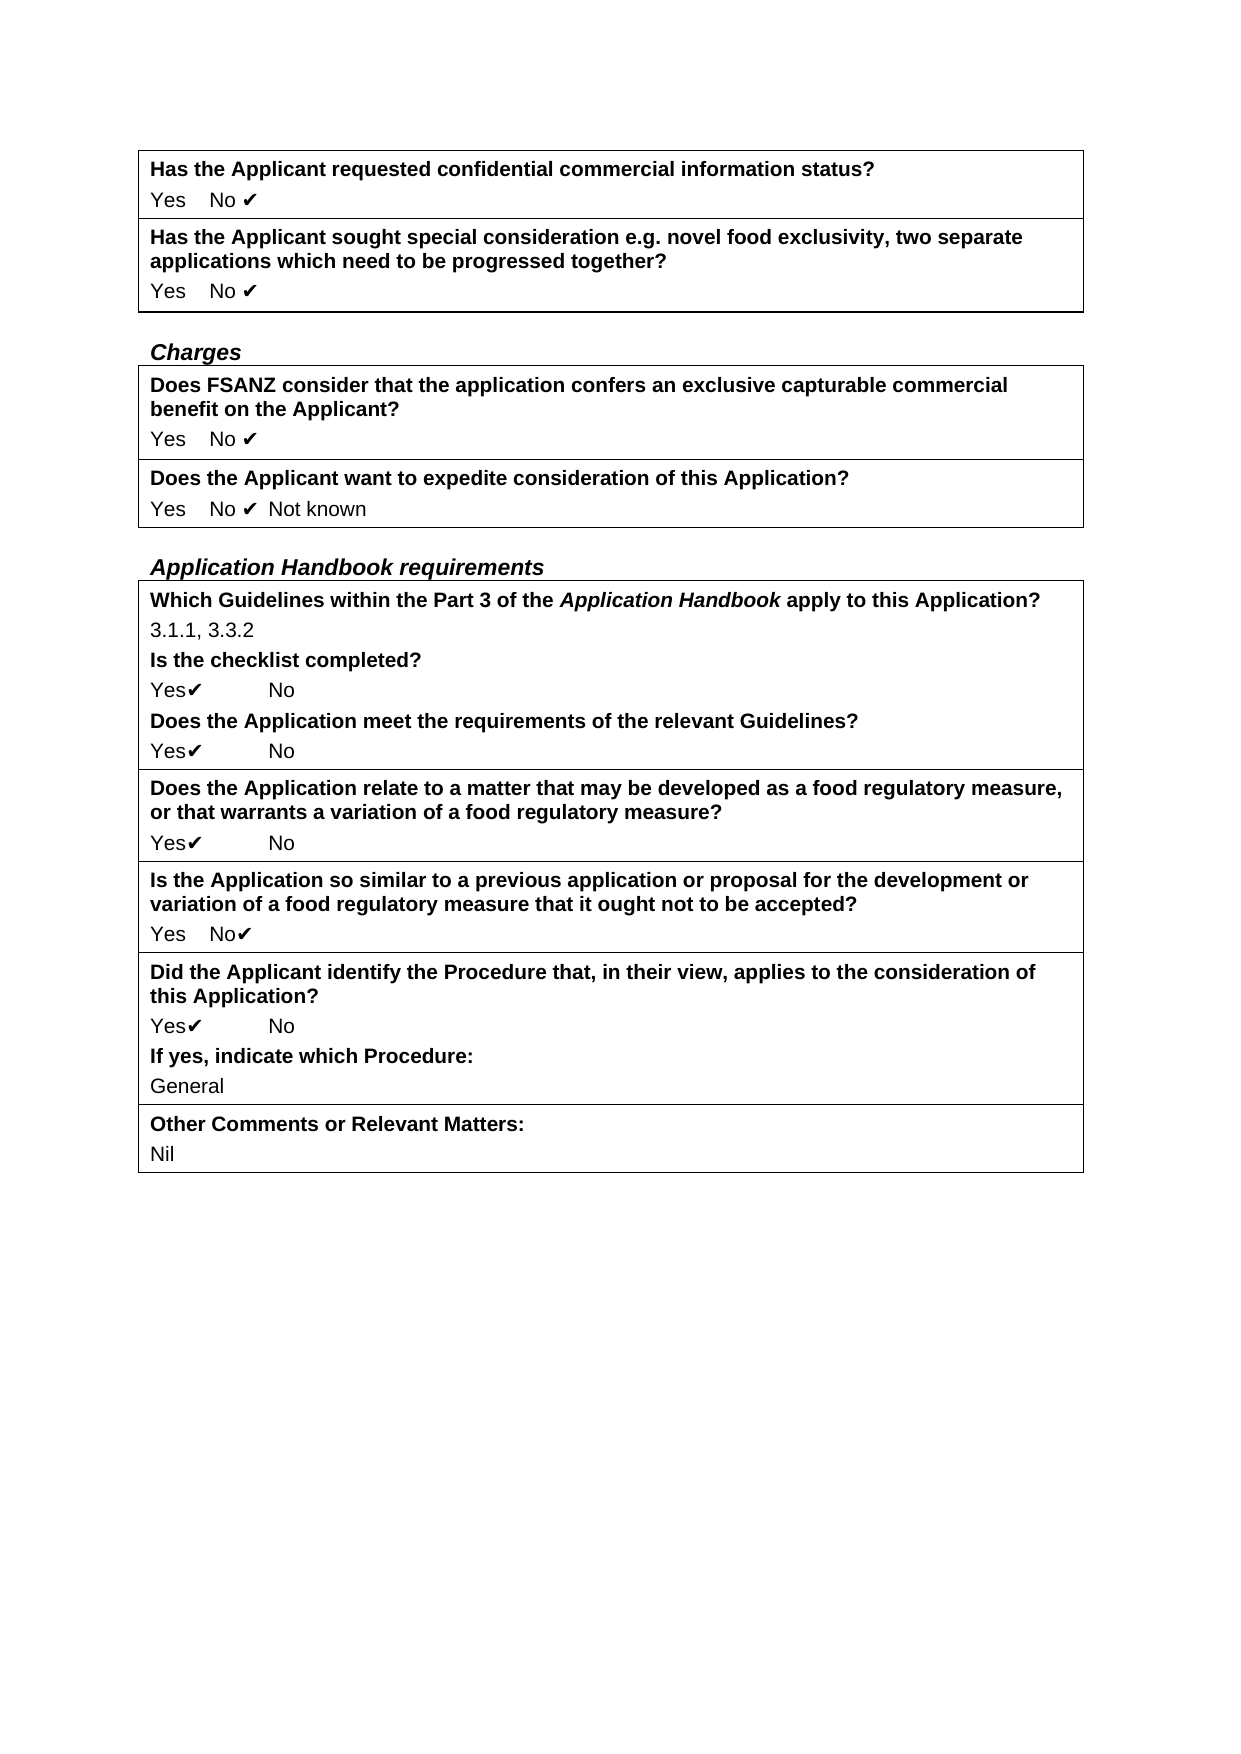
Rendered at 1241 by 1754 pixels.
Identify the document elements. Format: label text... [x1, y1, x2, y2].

table_cell Other Comments or Relevant Matters: Nil [139, 1105, 1083, 1172]
table_cell Has the Applicant sought special consideration e.g. novel food exclusivity, two separate applications which need to be progressed together? Yes No ✔ [139, 219, 1083, 311]
table_header Does FSANZ consider that the application confers an exclusive capturable commercial benefit on the Applicant? Yes No ✔ [139, 366, 1083, 459]
text Charges [150, 339, 1090, 365]
table_cell Is the Application so similar to a previous application or proposal for the development or variation of a food regulatory measure that it ought not to be accepted? Yes No✔ [139, 862, 1083, 952]
text Application Handbook requirements [150, 554, 1090, 580]
table_cell Does the Applicant want to expedite consideration of this Application? Yes No ✔ Not known [139, 460, 1083, 527]
table_cell Did the Applicant identify the Procedure that, in their view, applies to the consideration of this Application? Yes✔ No If yes, indicate which Procedure: General [139, 953, 1083, 1104]
table_header Has the Applicant requested confidential commercial information status? Yes No ✔ [139, 151, 1083, 218]
table_header Which Guidelines within the Part 3 of the Application Handbook apply to this Application? 3.1.1, 3.3.2 Is the checklist completed? Yes✔ No Does the Application meet the requirements of the relevant Guidelines? Yes✔ No [139, 581, 1083, 769]
table_cell Does the Application relate to a matter that may be developed as a food regulatory measure, or that warrants a variation of a food regulatory measure? Yes✔ No [139, 770, 1083, 861]
